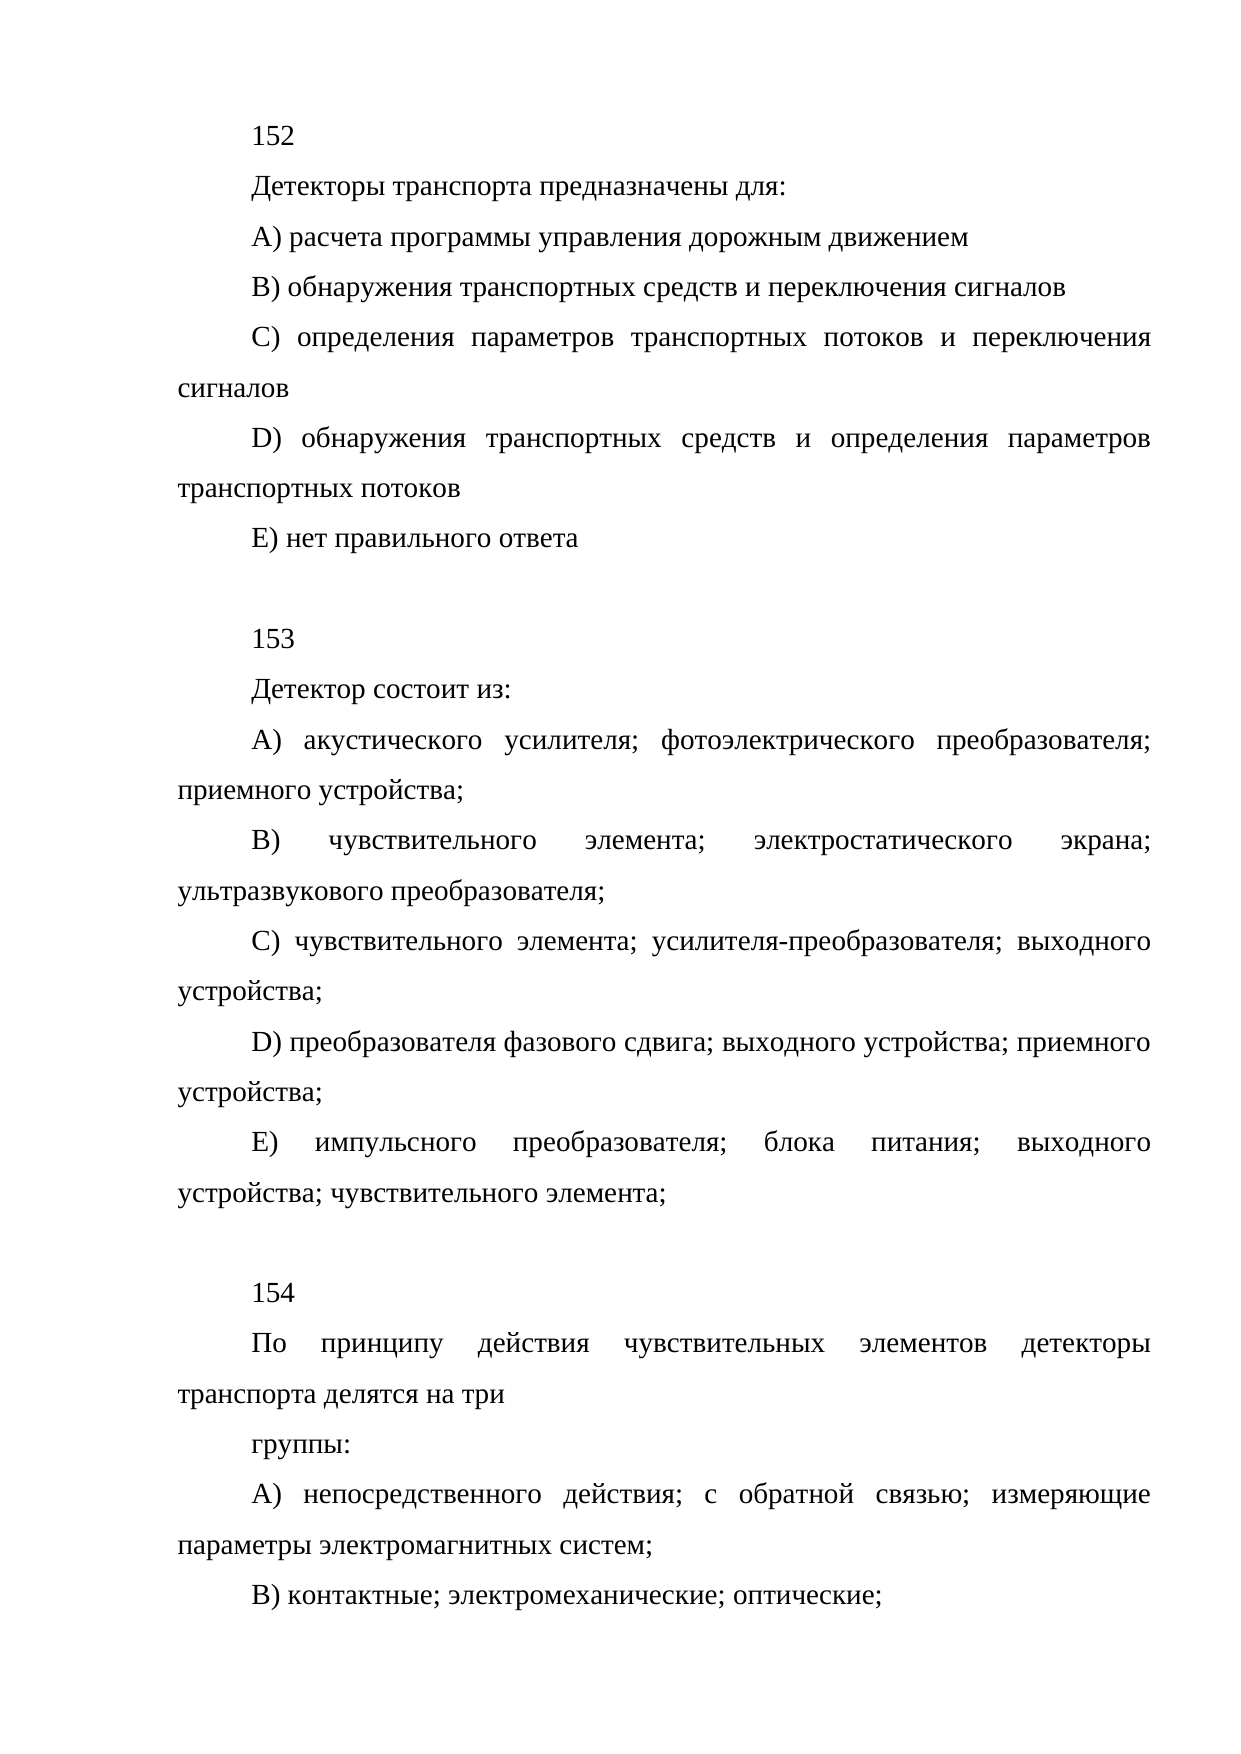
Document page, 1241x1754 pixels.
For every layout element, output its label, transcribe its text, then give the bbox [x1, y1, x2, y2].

text 154 [177, 1275, 1152, 1309]
text C) определения параметров транспортных потоков и переключения сигналов [177, 319, 1152, 403]
text группы: [177, 1426, 1152, 1460]
text D) преобразователя фазового сдвига; выходного устройства; приемного устройства; [177, 1024, 1152, 1108]
text По принципу действия чувствительных элементов детекторы транспорта делятся на три [177, 1326, 1152, 1409]
text D) обнаружения транспортных средств и определения параметров транспортных потоков [177, 420, 1152, 504]
text A) непосредственного действия; с обратной связью; измеряющие параметры электромагнитных систем; [177, 1477, 1152, 1560]
text B) контактные; электромеханические; оптические; [177, 1577, 1152, 1611]
text 153 [177, 621, 1152, 655]
text B) чувствительного элемента; электростатического экрана; ультразвукового преобразователя; [177, 822, 1152, 906]
text E) нет правильного ответа [177, 521, 1152, 554]
text 152 [177, 118, 1152, 152]
text Е) импульсного преобразователя; блока питания; выходного устройства; чувствительного элемента; [177, 1124, 1152, 1208]
text Детекторы транспорта предназначены для: [177, 168, 1152, 202]
text B) обнаружения транспортных средств и переключения сигналов [177, 269, 1152, 303]
text Детектор состоит из: [177, 672, 1152, 705]
text A) акустического усилителя; фотоэлектрического преобразователя; приемного устройства; [177, 722, 1152, 806]
text C) чувствительного элемента; усилителя-преобразователя; выходного устройства; [177, 923, 1152, 1007]
text A) расчета программы управления дорожным движением [177, 219, 1152, 252]
